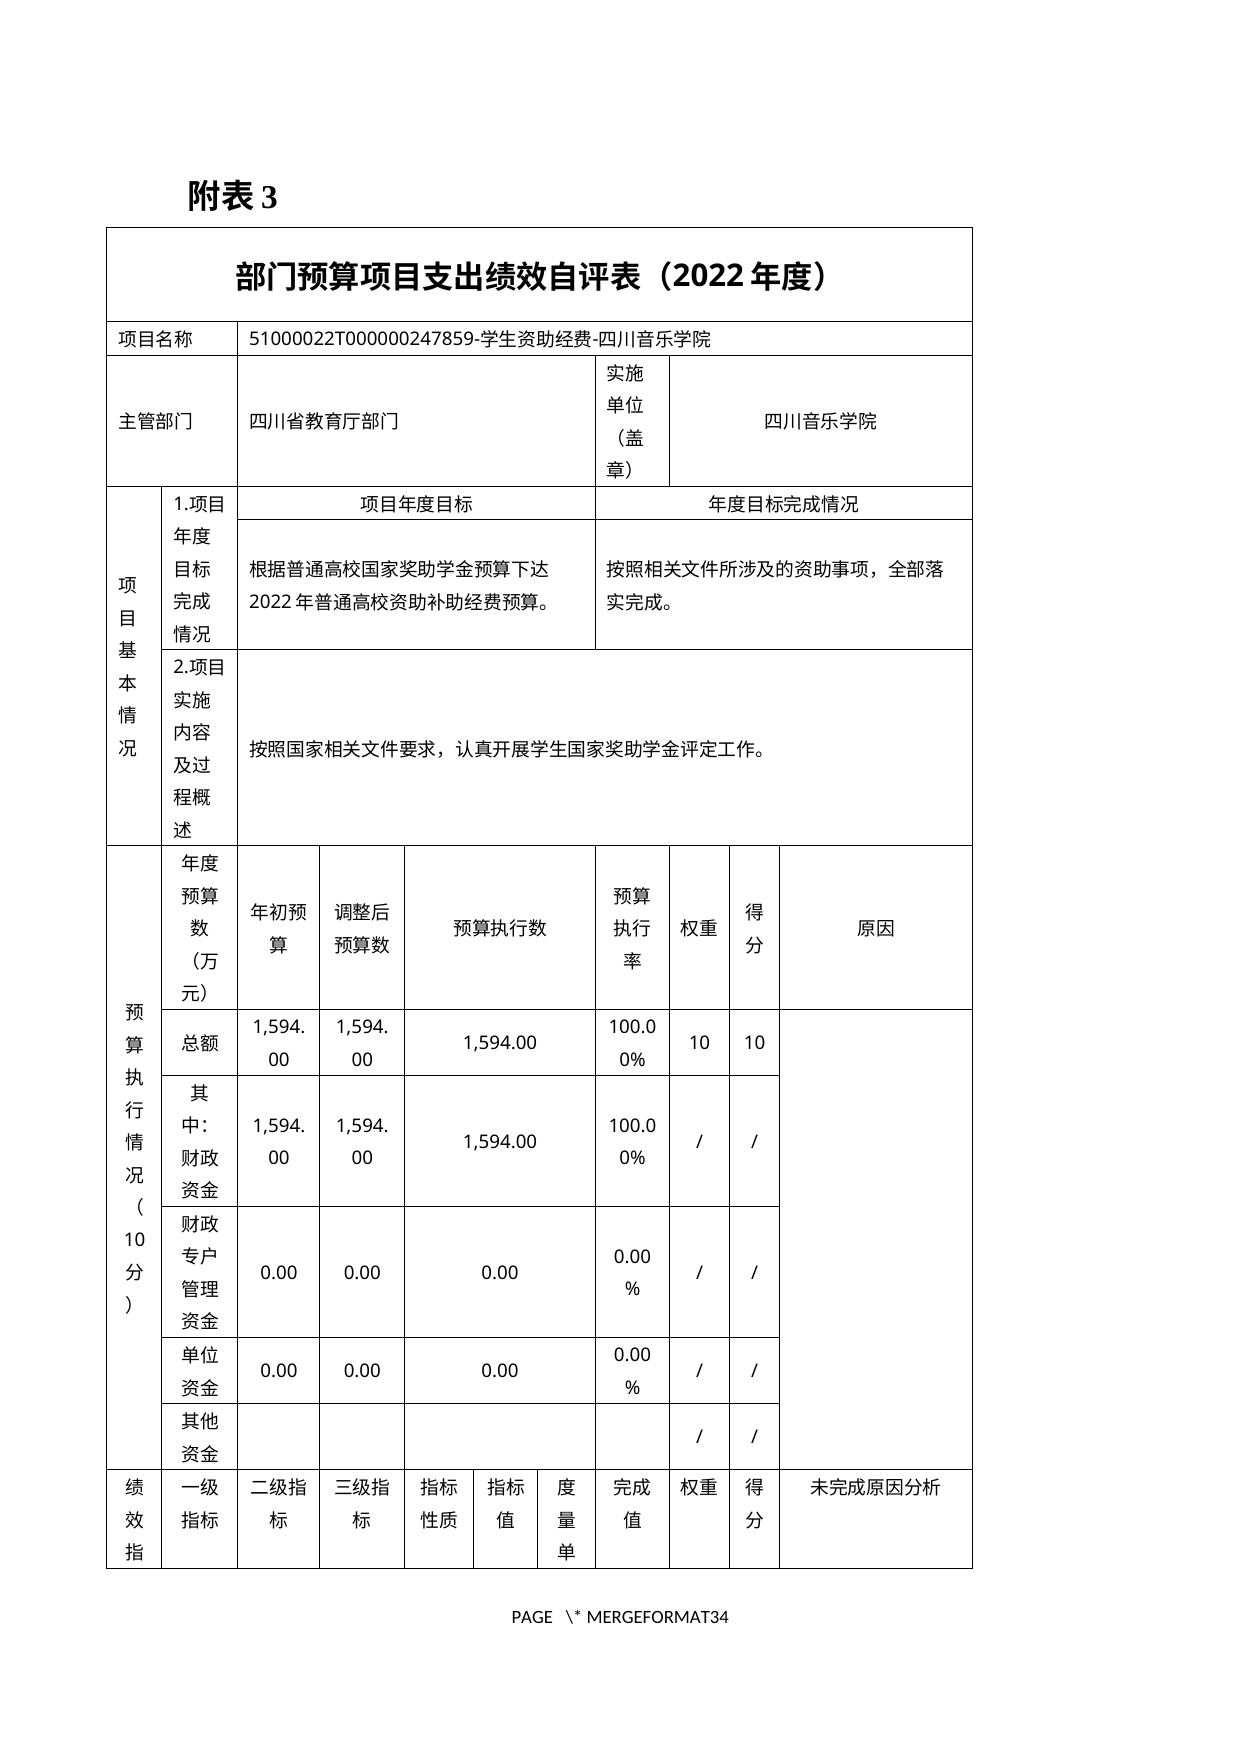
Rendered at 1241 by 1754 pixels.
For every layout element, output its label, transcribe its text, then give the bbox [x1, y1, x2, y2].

table_cell 实施单位 （盖章） [596, 356, 669, 486]
table_cell [405, 1404, 595, 1469]
table_cell 0.00 [405, 1207, 595, 1337]
table_cell 其他资金 [162, 1404, 237, 1469]
table_cell 权重 [670, 846, 729, 1009]
table_cell 0.00% [596, 1207, 669, 1337]
table_cell 主管部门 [107, 356, 237, 486]
table_cell 0.00% [596, 1338, 669, 1403]
table_cell / [670, 1076, 729, 1206]
table_cell 年度目标完成情况 [596, 487, 972, 519]
table_cell 2.项目实施内容及过程概述 [162, 650, 237, 845]
table_cell 1,594.00 [238, 1010, 319, 1075]
table_cell 四川音乐学院 [670, 356, 972, 486]
table_cell 得分 [730, 1470, 779, 1568]
table_cell 原因 [780, 846, 972, 1009]
table_cell 权重 [670, 1470, 729, 1568]
table_cell 一级指标 [162, 1470, 237, 1568]
table_cell 51000022T000000247859-学生资助经费-四川音乐学院 [238, 322, 972, 355]
table_cell / [670, 1338, 729, 1403]
table_cell 预算执行数 [405, 846, 595, 1009]
table_cell / [670, 1207, 729, 1337]
table_cell 1,594.00 [238, 1076, 319, 1206]
table_cell 10 [670, 1010, 729, 1075]
table_cell 三级指标 [320, 1470, 404, 1568]
table_cell 度量单位 [538, 1470, 595, 1568]
table_cell 根据普通高校国家奖助学金预算下达2022年普通高校资助补助经费预算。 [238, 520, 595, 649]
table_cell 1,594.00 [320, 1076, 404, 1206]
table_cell 指标性质 [405, 1470, 473, 1568]
table_cell 1,594.00 [405, 1076, 595, 1206]
table_cell 0.00 [238, 1207, 319, 1337]
table_cell 100.00% [596, 1076, 669, 1206]
table_cell 得分 [730, 846, 779, 1009]
table_cell 财政专户管理资金 [162, 1207, 237, 1337]
table_cell [320, 1404, 404, 1469]
table_cell 未完成原因分析 [780, 1470, 972, 1568]
table_cell 总额 [162, 1010, 237, 1075]
table_cell 调整后预算数 [320, 846, 404, 1009]
table_cell 0.00 [238, 1338, 319, 1403]
table_cell [780, 1010, 972, 1469]
text 附表3 [187, 162, 1053, 227]
table_cell 绩效指标（90分） [107, 1470, 161, 1568]
table_cell 项目基本情况 [107, 487, 161, 845]
table_cell 其中：财政资金 [162, 1076, 237, 1206]
table_cell [596, 1404, 669, 1469]
table_cell 二级指标 [238, 1470, 319, 1568]
table_cell 0.00 [320, 1207, 404, 1337]
table_cell 1.项目年度目标完成情况 [162, 487, 237, 649]
table_cell 年初预算 [238, 846, 319, 1009]
table_cell / [730, 1207, 779, 1337]
table_cell 预算执行率 [596, 846, 669, 1009]
table_cell 年度预算数（万元） [162, 846, 237, 1009]
table_cell / [670, 1404, 729, 1469]
table_cell [238, 1404, 319, 1469]
table_cell 按照相关文件所涉及的资助事项，全部落实完成。 [596, 520, 972, 649]
table_cell 1,594.00 [320, 1010, 404, 1075]
table_header 部门预算项目支出绩效自评表（2022年度） [107, 228, 972, 321]
table_cell / [730, 1338, 779, 1403]
table_cell 四川省教育厅部门 [238, 356, 595, 486]
table_cell 0.00 [405, 1338, 595, 1403]
table_cell 100.00% [596, 1010, 669, 1075]
table_cell 按照国家相关文件要求，认真开展学生国家奖助学金评定工作。 [238, 650, 972, 845]
table_cell / [730, 1076, 779, 1206]
table_cell 预算执行情况（10分） [107, 846, 161, 1469]
table_cell 单位资金 [162, 1338, 237, 1403]
table_cell 1,594.00 [405, 1010, 595, 1075]
table_cell 项目年度目标 [238, 487, 595, 519]
table_cell 完成值 [596, 1470, 669, 1568]
table_cell 指标值 [474, 1470, 537, 1568]
table_cell / [730, 1404, 779, 1469]
table_cell 0.00 [320, 1338, 404, 1403]
table_cell 10 [730, 1010, 779, 1075]
table_cell 项目名称 [107, 322, 237, 355]
